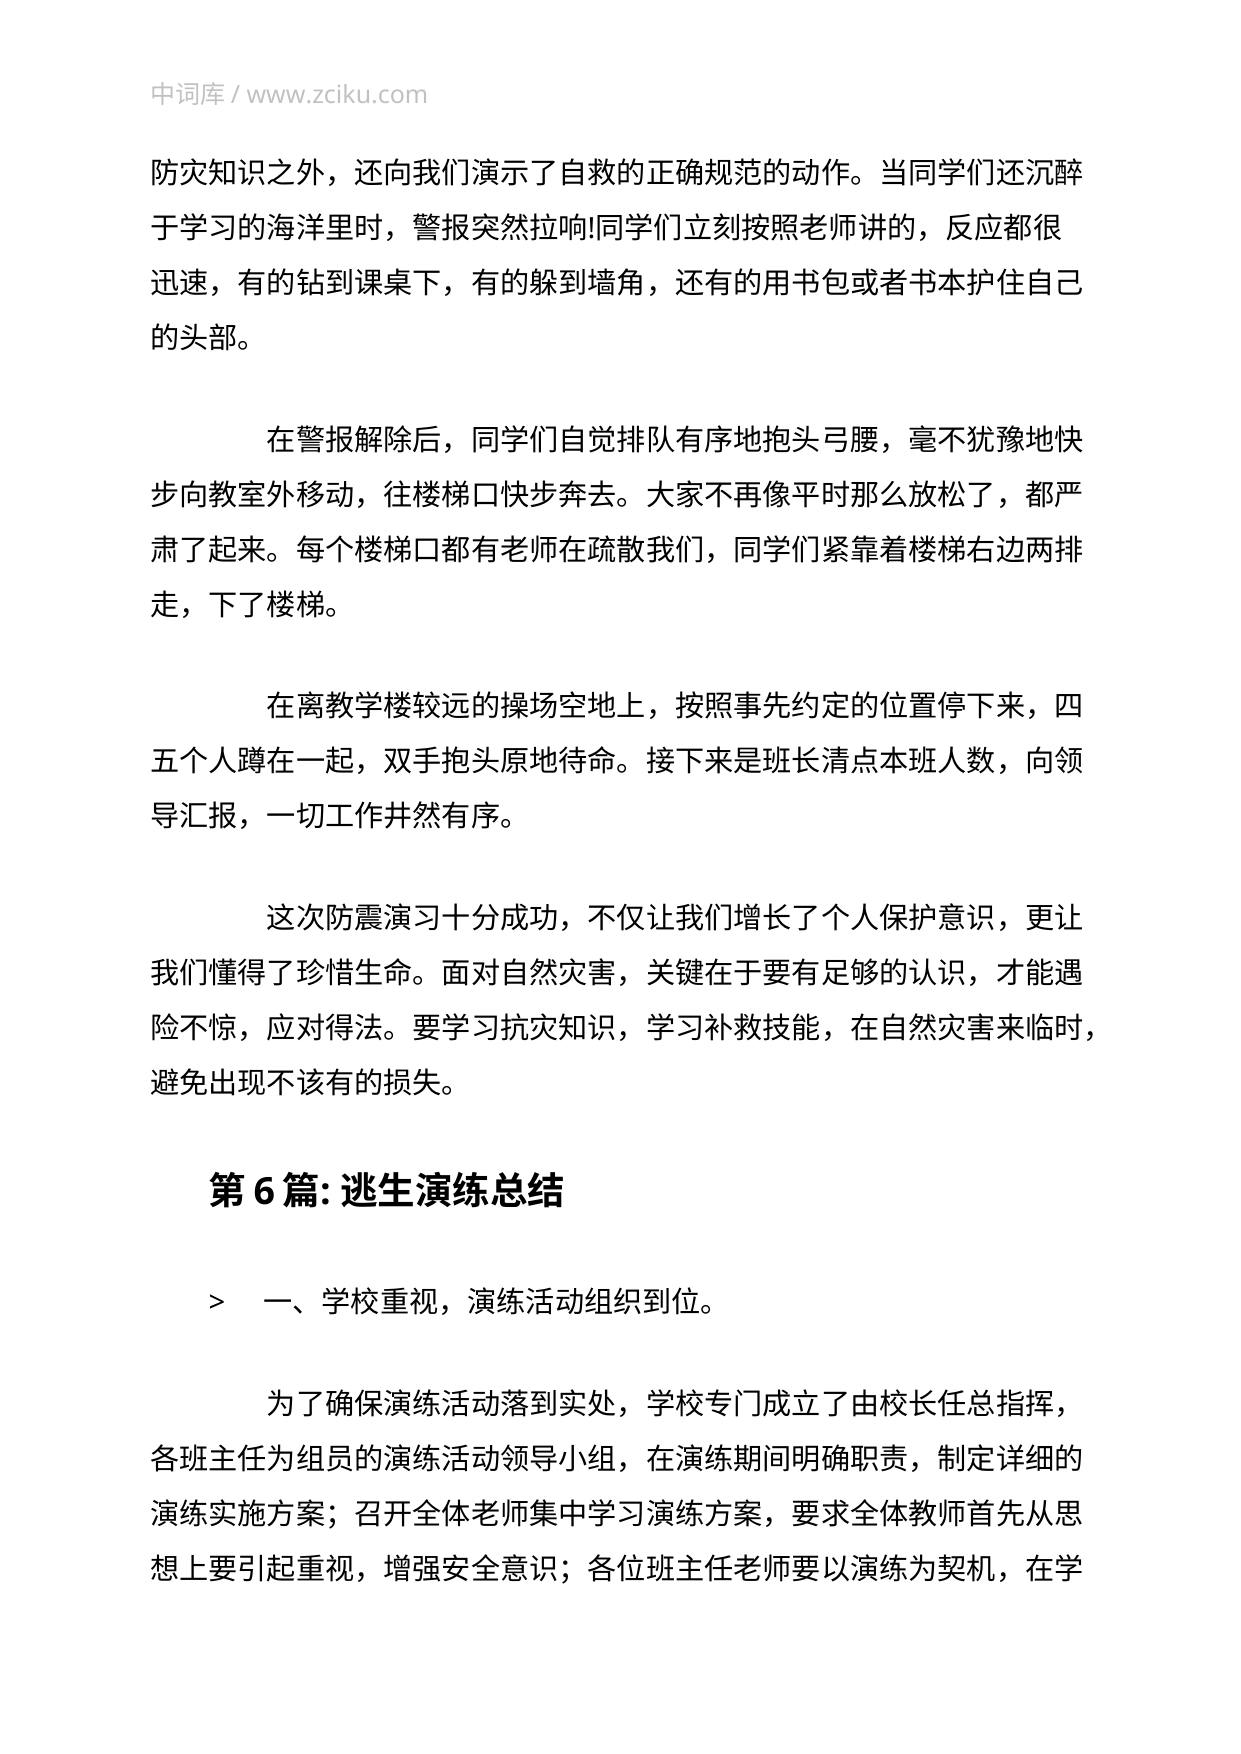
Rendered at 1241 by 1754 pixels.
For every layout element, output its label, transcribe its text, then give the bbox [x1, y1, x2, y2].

text 第6篇: 逃生演练总结 [150, 1161, 1090, 1216]
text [150, 150, 1090, 357]
text 这次防震演习十分成功，不仅让我们增长了个人保护意识，更让我们懂得了珍惜生命。面对自然灾害，关键在于要有足够的认识，才能遇险不惊，应对得法。要学习抗灾知识，学习补救技能，在自然灾害来临时，避免出现不该有的损失。 [150, 894, 1090, 1102]
text 在警报解除后，同学们自觉排队有序地抱头弓腰，毫不犹豫地快步向教室外移动，往楼梯口快步奔去。大家不再像平时那么放松了，都严肃了起来。每个楼梯口都有老师在疏散我们，同学们紧靠着楼梯右边两排走，下了楼梯。 [150, 417, 1090, 623]
text 在离教学楼较远的操场空地上，按照事先约定的位置停下来，四五个人蹲在一起，双手抱头原地待命。接下来是班长清点本班人数，向领导汇报，一切工作井然有序。 [150, 683, 1090, 835]
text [150, 1381, 1090, 1588]
text > 一、学校重视，演练活动组织到位。 [150, 1279, 1090, 1321]
